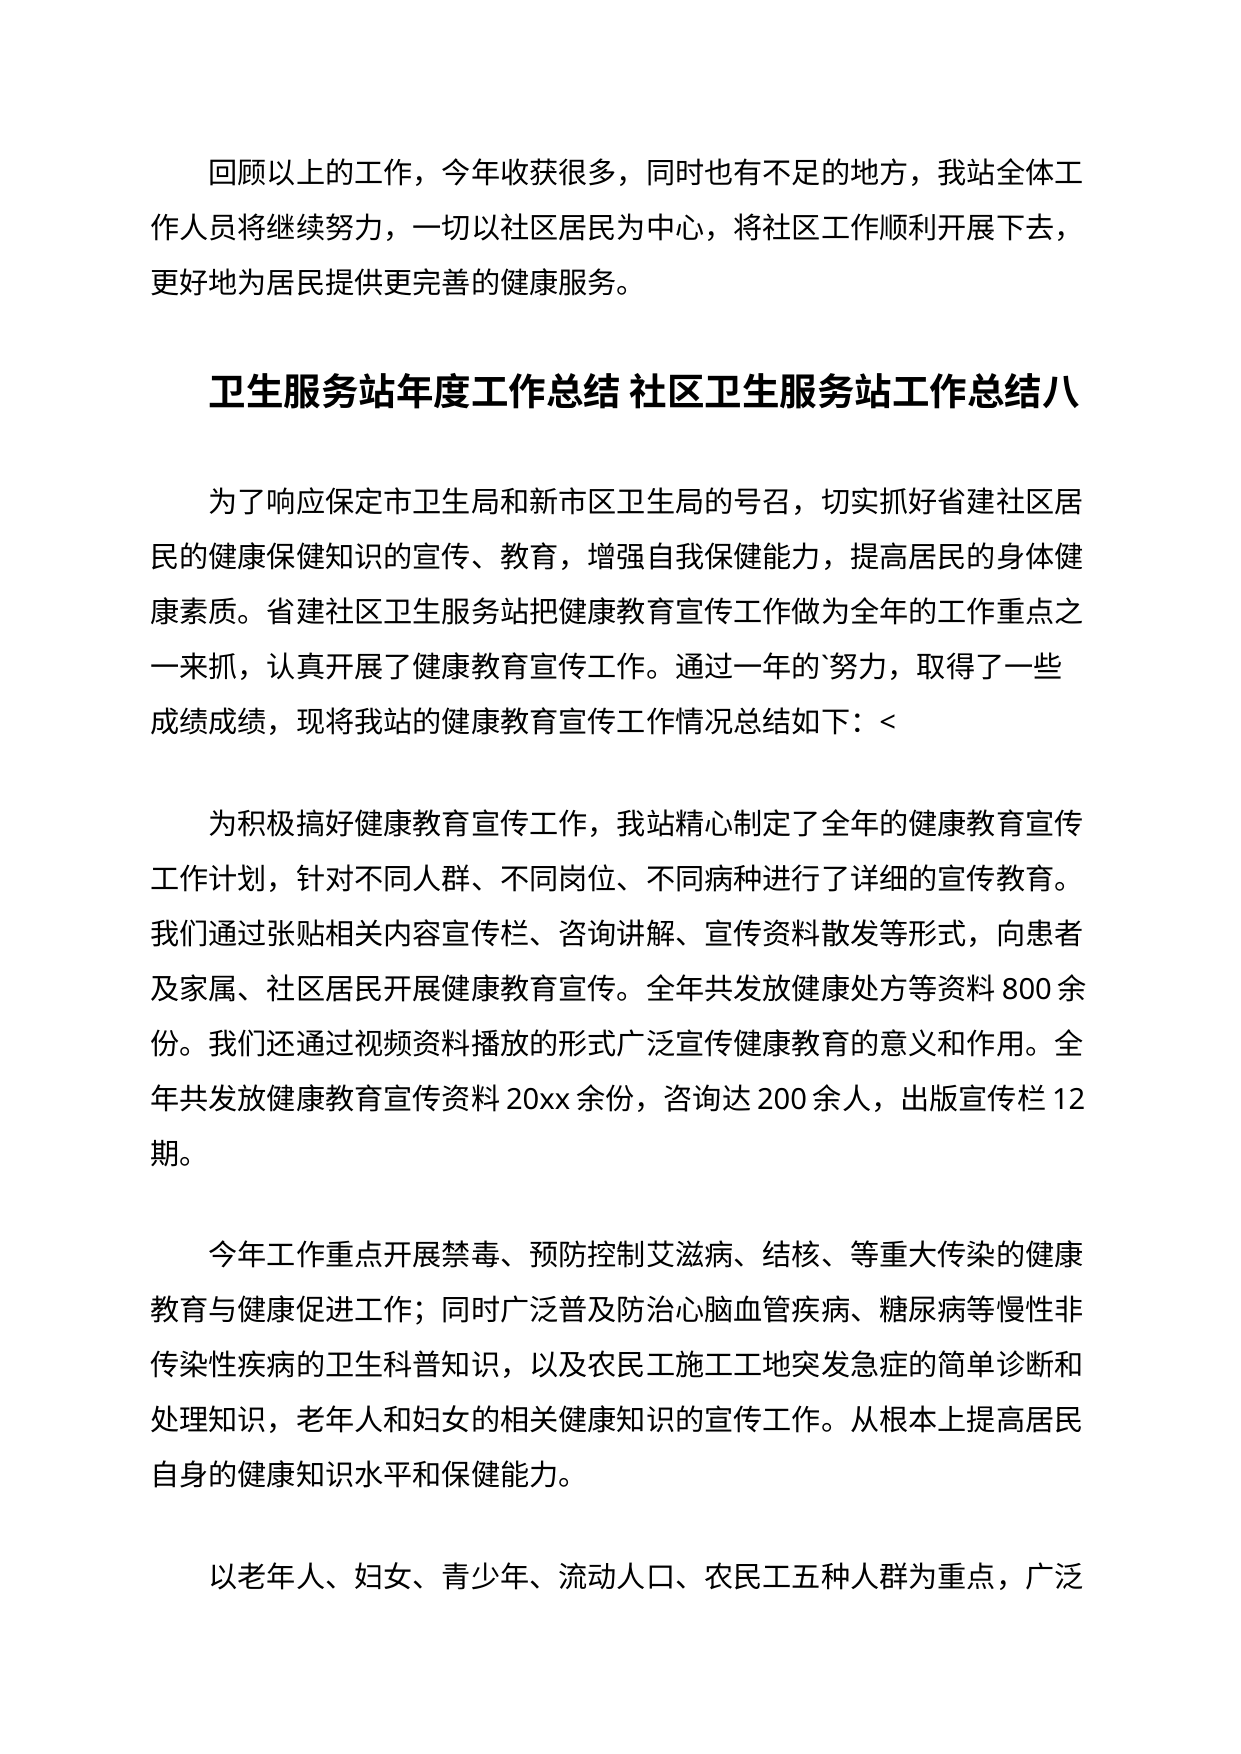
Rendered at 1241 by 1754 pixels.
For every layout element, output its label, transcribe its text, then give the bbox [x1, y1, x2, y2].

text 今年工作重点开展禁毒、预防控制艾滋病、结核、等重大传染的健康教育与健康促进工作；同时广泛普及防治心脑血管疾病、糖尿病等慢性非传染性疾病的卫生科普知识，以及农民工施工工地突发急症的简单诊断和处理知识，老年人和妇女的相关健康知识的宣传工作。从根本上提高居民自身的健康知识水平和保健能力。 [150, 1232, 1090, 1494]
text 为了响应保定市卫生局和新市区卫生局的号召，切实抓好省建社区居民的健康保健知识的宣传、教育，增强自我保健能力，提高居民的身体健康素质。省建社区卫生服务站把健康教育宣传工作做为全年的工作重点之一来抓，认真开展了健康教育宣传工作。通过一年的`努力，取得了一些成绩成绩，现将我站的健康教育宣传工作情况总结如下：< [150, 479, 1090, 741]
text 卫生服务站年度工作总结 社区卫生服务站工作总结八 [150, 362, 1090, 416]
text 回顾以上的工作，今年收获很多，同时也有不足的地方，我站全体工作人员将继续努力，一切以社区居民为中心，将社区工作顺利开展下去，更好地为居民提供更完善的健康服务。 [150, 150, 1090, 302]
text 为积极搞好健康教育宣传工作，我站精心制定了全年的健康教育宣传工作计划，针对不同人群、不同岗位、不同病种进行了详细的宣传教育。我们通过张贴相关内容宣传栏、咨询讲解、宣传资料散发等形式，向患者及家属、社区居民开展健康教育宣传。全年共发放健康处方等资料800余份。我们还通过视频资料播放的形式广泛宣传健康教育的意义和作用。全年共发放健康教育宣传资料20xx余份，咨询达200余人，出版宣传栏12期。 [150, 801, 1090, 1172]
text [150, 1553, 1090, 1596]
